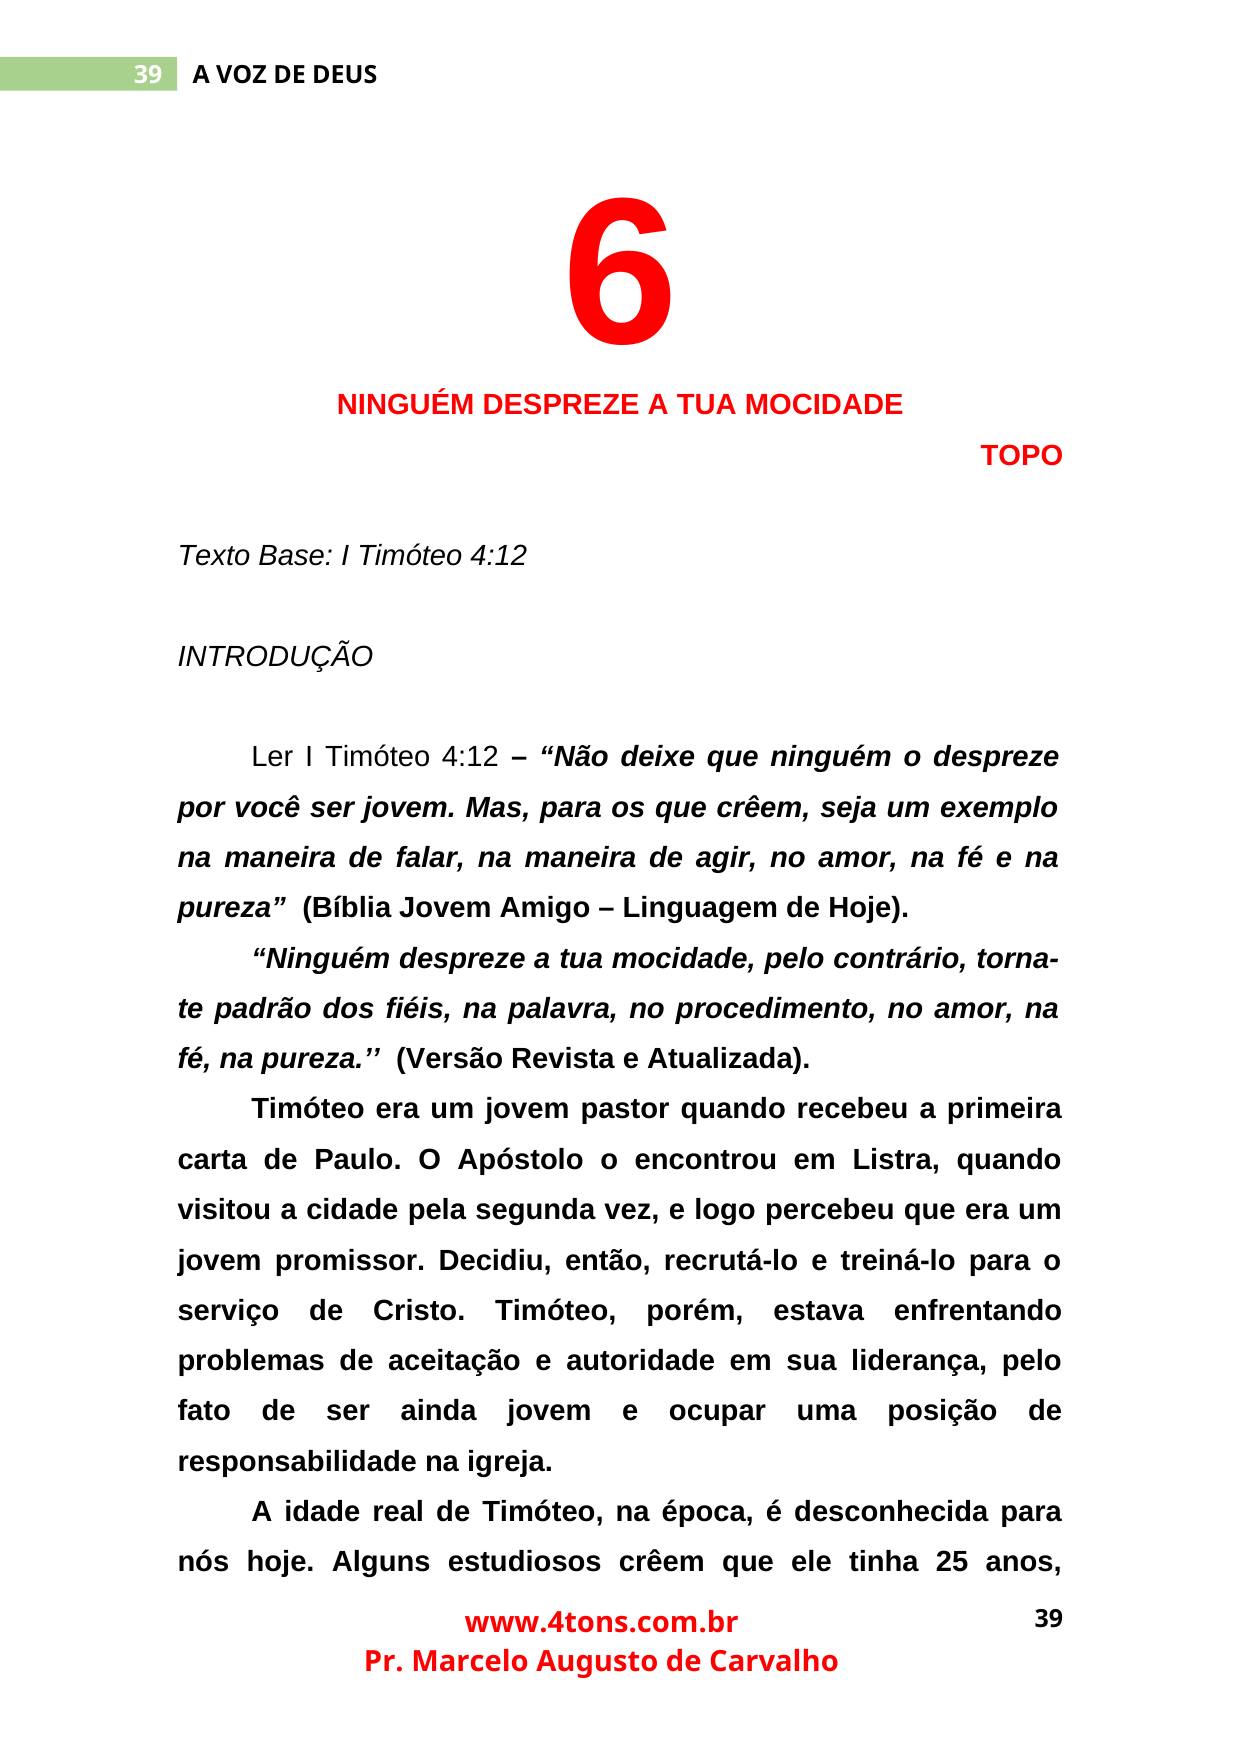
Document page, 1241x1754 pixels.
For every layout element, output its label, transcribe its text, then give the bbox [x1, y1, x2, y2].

text “Ninguém despreze a tua mocidade, pelo contrário, torna-te padrão dos fiéis, na palavra, no procedimento, no amor, na fé, na pureza.’’ (Versão Revista e Atualizada). [177, 941, 1063, 1075]
text Texto Base: I Timóteo 4:12 [177, 538, 1063, 572]
text 6 [177, 148, 1063, 387]
text Timóteo era um jovem pastor quando recebeu a primeira carta de Paulo. O Apóstolo o encontrou em Listra, quando visitou a cidade pela segunda vez, e logo percebeu que era um jovem promissor. Decidiu, então, recrutá-lo e treiná-lo para o serviço de Cristo. Timóteo, porém, estava enfrentando problemas de aceitação e autoridade em sua liderança, pelo fato de ser ainda jovem e ocupar uma posição de responsabilidade na igreja. [177, 1092, 1063, 1477]
text TOPO [177, 437, 1063, 471]
text INTRODUÇÃO [177, 639, 1063, 672]
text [177, 1494, 1063, 1578]
subtitle NINGUÉM DESPREZE A TUA MOCIDADE [177, 387, 1063, 421]
text Ler I Timóteo 4:12 – “Não deixe que ninguém o despreze por você ser jovem. Mas, para os que crêem, seja um exemplo na maneira de falar, na maneira de agir, no amor, na fé e na pureza” (Bíblia Jovem Amigo – Linguagem de Hoje). [177, 739, 1063, 924]
